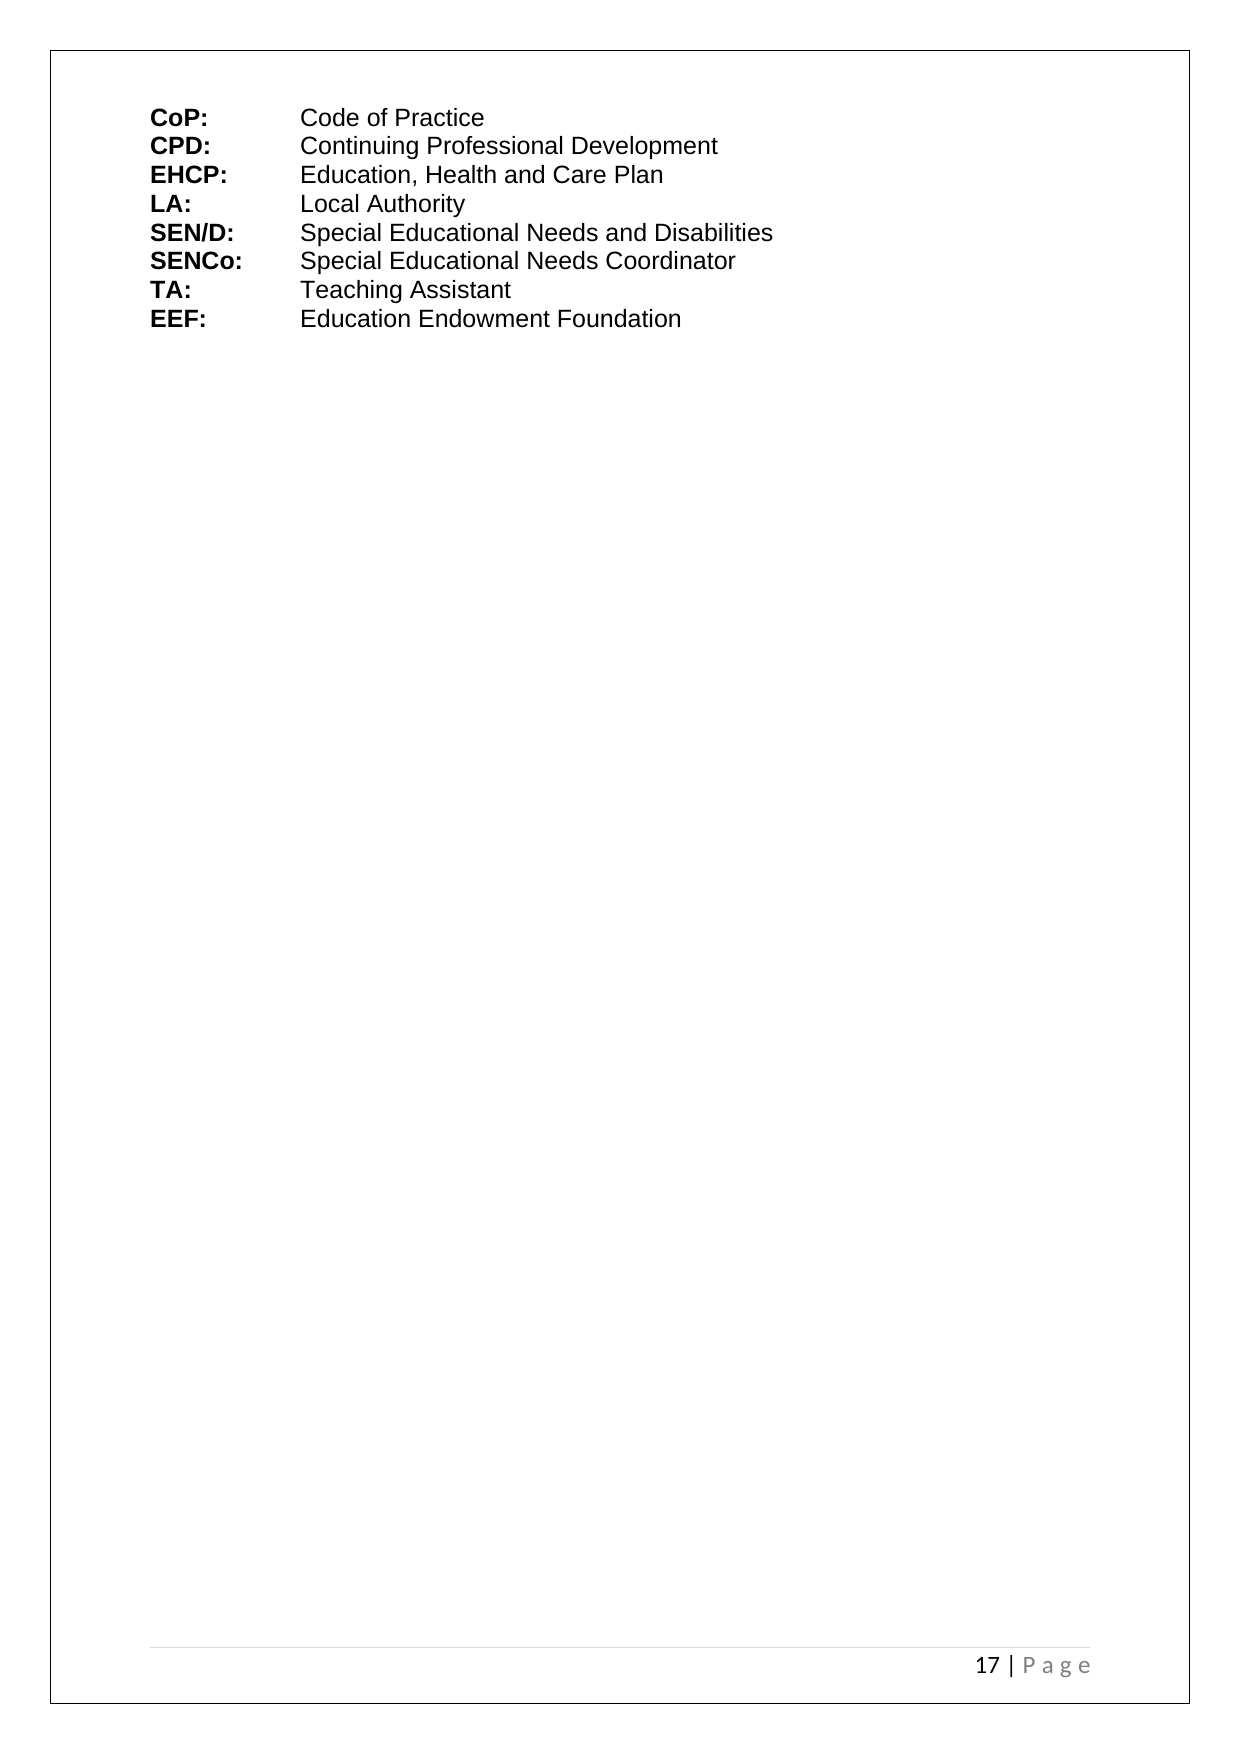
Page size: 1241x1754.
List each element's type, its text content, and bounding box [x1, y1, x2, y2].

text TA: Teaching Assistant [150, 275, 1086, 304]
text SEN/D: Special Educational Needs and Disabilities [150, 217, 1086, 246]
text CoP: Code of Practice [150, 102, 1086, 131]
text EEF: Education Endowment Foundation [150, 304, 1086, 332]
text CPD: Continuing Professional Development [150, 131, 1086, 160]
text LA: Local Authority [150, 189, 1086, 217]
text EHCP: Education, Health and Care Plan [150, 160, 1086, 189]
text SENCo: Special Educational Needs Coordinator [150, 246, 1086, 275]
